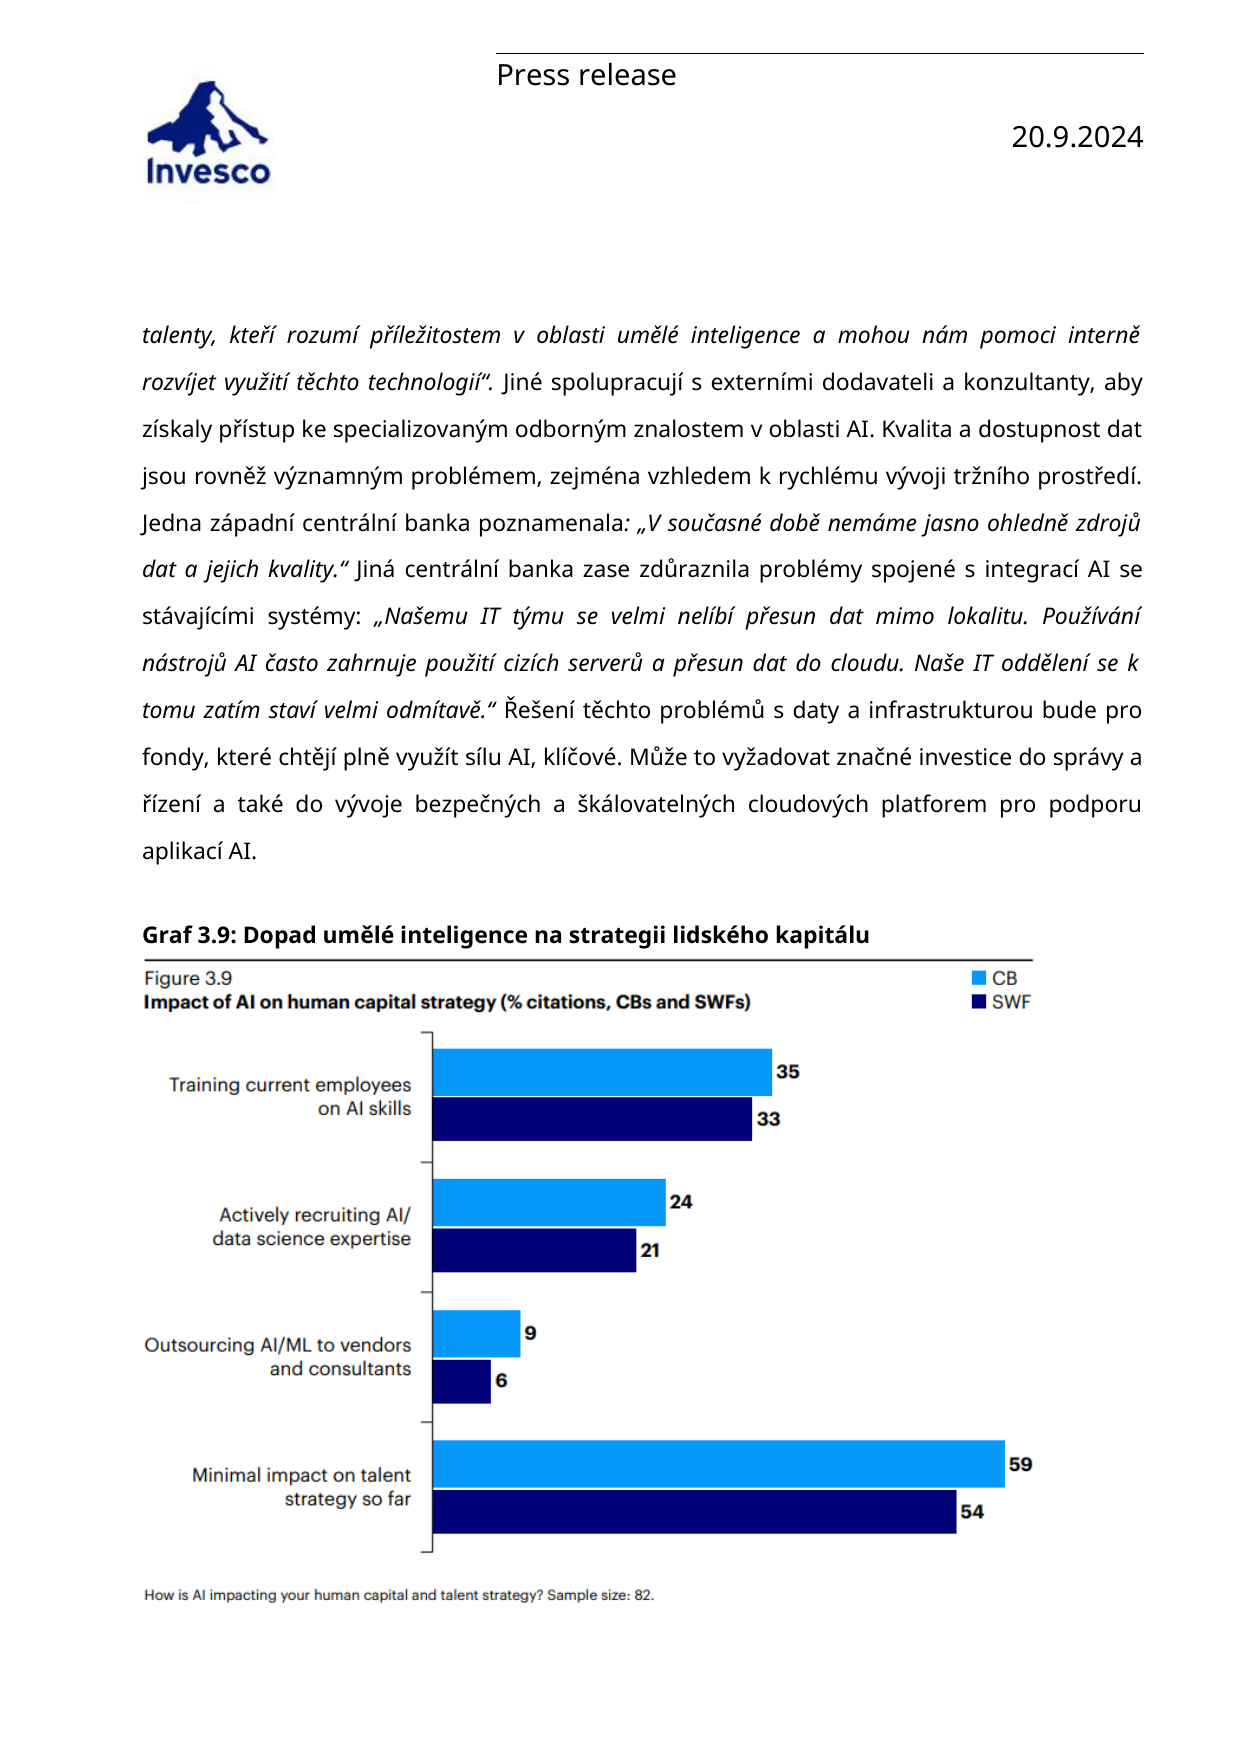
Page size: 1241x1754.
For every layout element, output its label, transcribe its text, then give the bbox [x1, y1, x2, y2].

text Graf 3.9: Dopad umělé inteligence na strategii lidského kapitálu [142, 881, 1144, 950]
picture [112, 64, 311, 211]
picture [140, 953, 1037, 1619]
